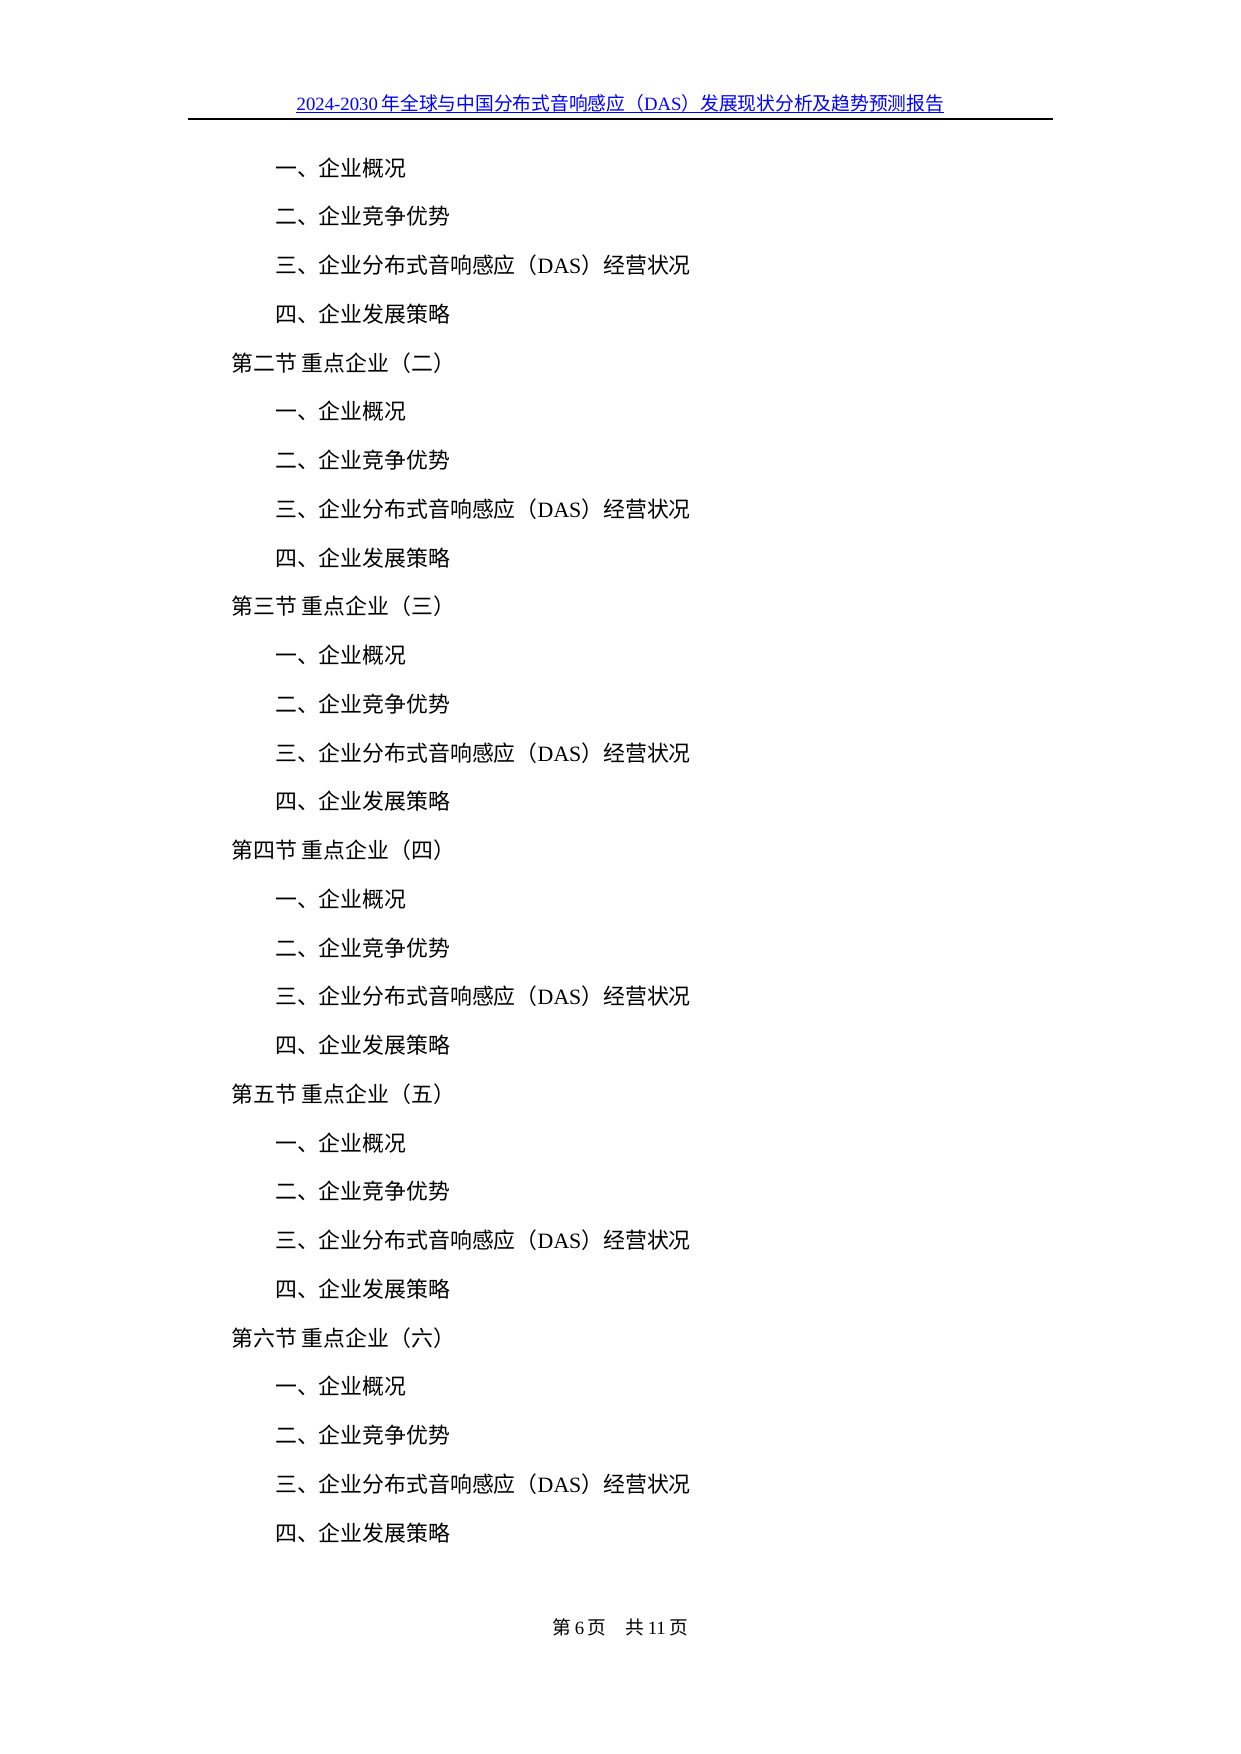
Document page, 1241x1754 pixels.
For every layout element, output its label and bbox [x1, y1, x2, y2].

text [187, 150, 1053, 1548]
